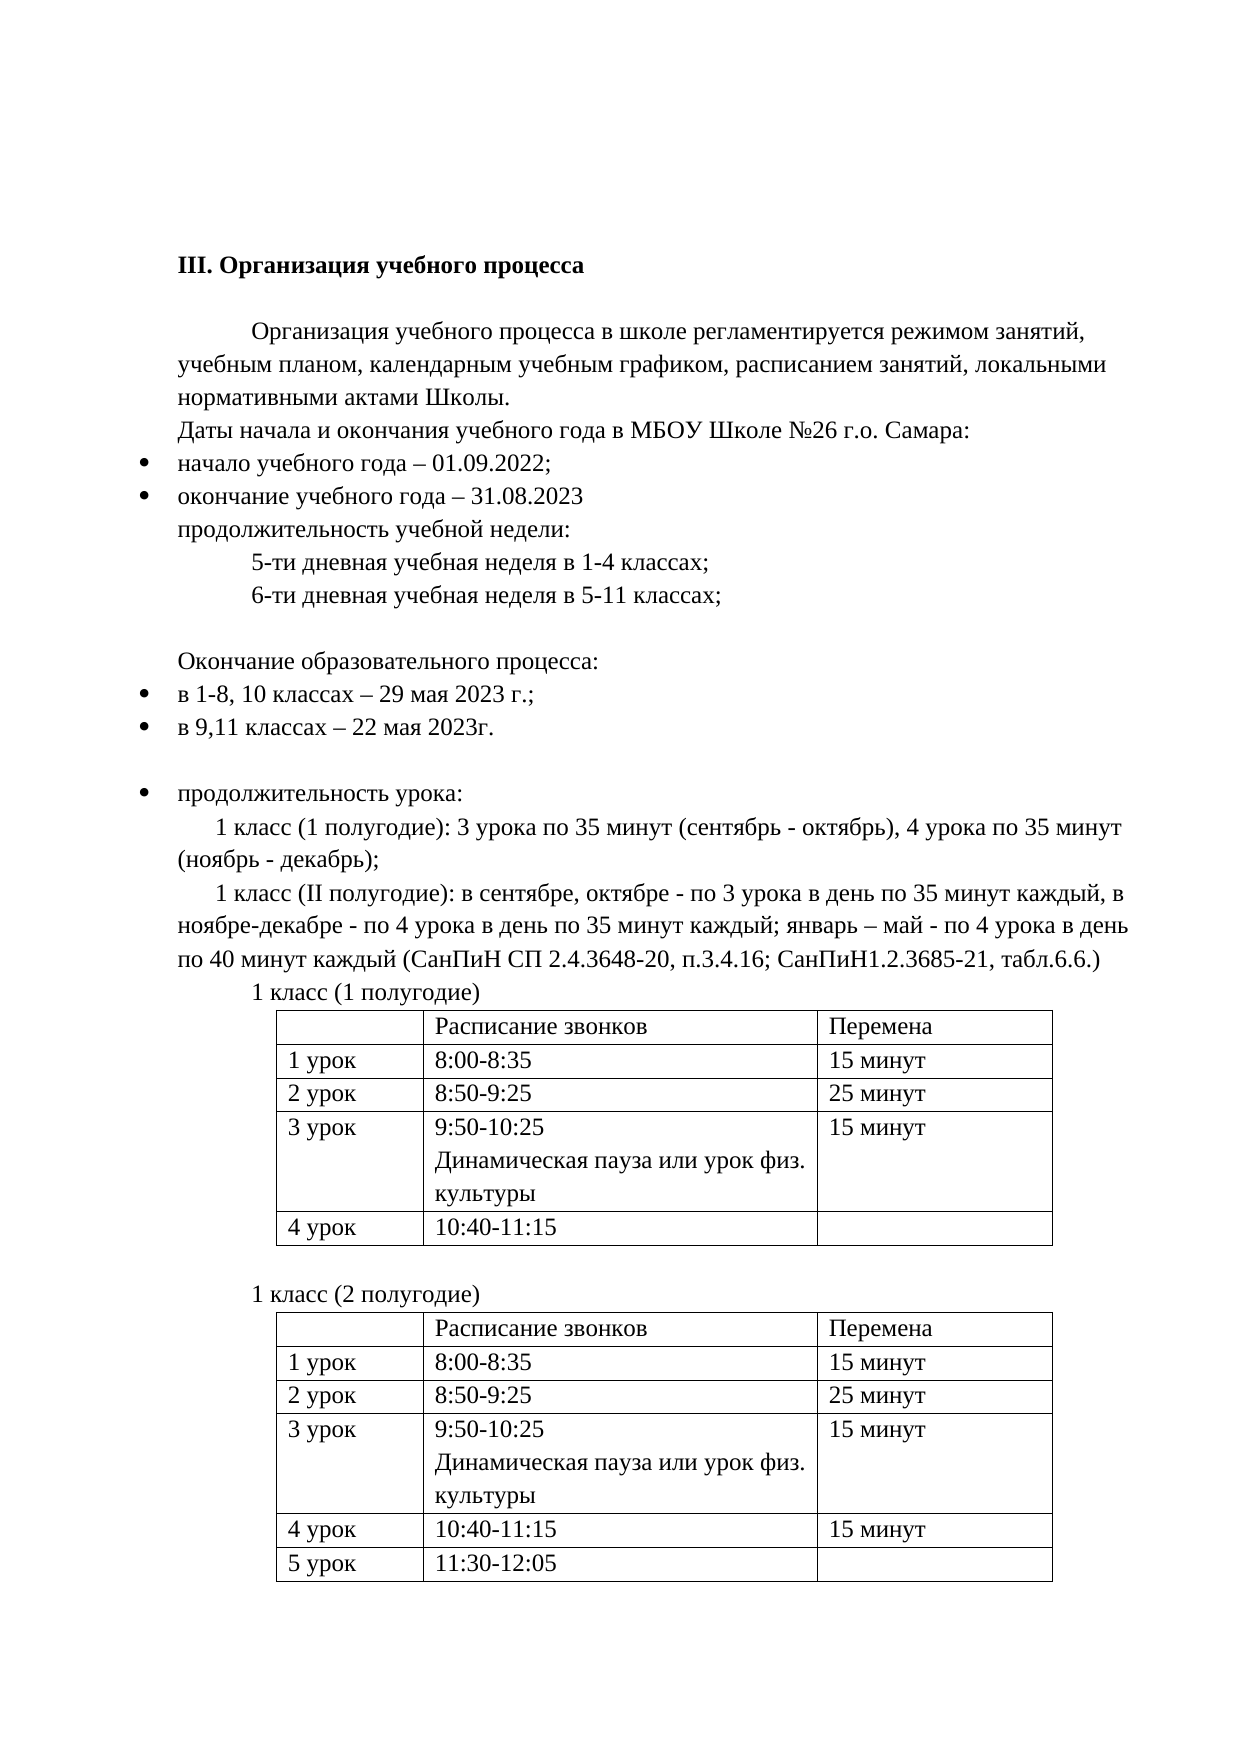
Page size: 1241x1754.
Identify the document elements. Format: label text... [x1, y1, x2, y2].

text 5-ти дневная учебная неделя в 1-4 классах; [177, 547, 1152, 576]
table_header Расписание звонков [424, 1313, 817, 1346]
text III. Организация учебного процесса [177, 250, 1152, 279]
table_cell 5 урок [277, 1548, 423, 1581]
list 1 класс (II полугодие): в сентябре, октябре - по 3 урока в день по 35 минут каждый, в ноябре-декабре - по 4 урока в день по 35 минут каждый; январь – май - по 4 урока в день по 40 минут каждый (СанПиН СП 2.4.3648-20, п.3.4.16; СанПиН1.2.3685-21, табл.6.6.) [177, 878, 1152, 972]
table_cell 8:00-8:35 [424, 1347, 817, 1379]
list 1 класс (1 полугодие): 3 урока по 35 минут (сентябрь - октябрь), 4 урока по 35 минут (ноябрь - декабрь); [177, 812, 1152, 873]
table_cell [818, 1212, 1052, 1245]
table_cell 3 урок [277, 1112, 423, 1211]
table_cell 11:30-12:05 [424, 1548, 817, 1581]
table_cell 9:50-10:25 Динамическая пауза или урок физ. культуры [424, 1414, 817, 1513]
text 1 класс (2 полугодие) [177, 1279, 1152, 1308]
table_cell 9:50-10:25 Динамическая пауза или урок физ. культуры [424, 1112, 817, 1211]
table_cell 15 минут [818, 1514, 1052, 1547]
table_cell 15 минут [818, 1414, 1052, 1513]
table_cell 15 минут [818, 1112, 1052, 1211]
table_cell 25 минут [818, 1079, 1052, 1111]
table_header Расписание звонков [424, 1011, 817, 1044]
table_cell 10:40-11:15 [424, 1212, 817, 1245]
table_header Перемена [818, 1011, 1052, 1044]
list продолжительность учебной недели: [177, 514, 1152, 543]
table_cell [818, 1548, 1052, 1581]
table_cell 2 урок [277, 1381, 423, 1413]
table_cell 10:40-11:15 [424, 1514, 817, 1547]
list продолжительность урока: [140, 778, 1152, 807]
table_cell 25 минут [818, 1381, 1052, 1413]
table_cell 15 минут [818, 1347, 1052, 1379]
text Организация учебного процесса в школе регламентируется режимом занятий, учебным планом, календарным учебным графиком, расписанием занятий, локальными нормативными актами Школы. [177, 316, 1152, 411]
list окончание учебного года – 31.08.2023 [140, 481, 1152, 510]
table_cell 15 минут [818, 1045, 1052, 1077]
list Даты начала и окончания учебного года в МБОУ Школе №26 г.о. Самара: [177, 415, 1152, 444]
table_cell 1 урок [277, 1045, 423, 1077]
table_cell 2 урок [277, 1079, 423, 1111]
list в 9,11 классах – 22 мая 2023г. [140, 712, 1152, 741]
table_cell 8:00-8:35 [424, 1045, 817, 1077]
list в 1-8, 10 классах – 29 мая 2023 г.; [140, 679, 1152, 708]
table_cell 4 урок [277, 1212, 423, 1245]
table_cell 4 урок [277, 1514, 423, 1547]
list Окончание образовательного процесса: [177, 646, 1152, 675]
table_header Перемена [818, 1313, 1052, 1346]
table_header [277, 1011, 423, 1044]
table_cell 8:50-9:25 [424, 1381, 817, 1413]
list начало учебного года – 01.09.2022; [140, 448, 1152, 477]
table_header [277, 1313, 423, 1346]
table_cell 1 урок [277, 1347, 423, 1379]
table_cell 3 урок [277, 1414, 423, 1513]
text 1 класс (1 полугодие) [177, 977, 1152, 1005]
table_cell 8:50-9:25 [424, 1079, 817, 1111]
text 6-ти дневная учебная неделя в 5-11 классах; [177, 580, 1152, 609]
